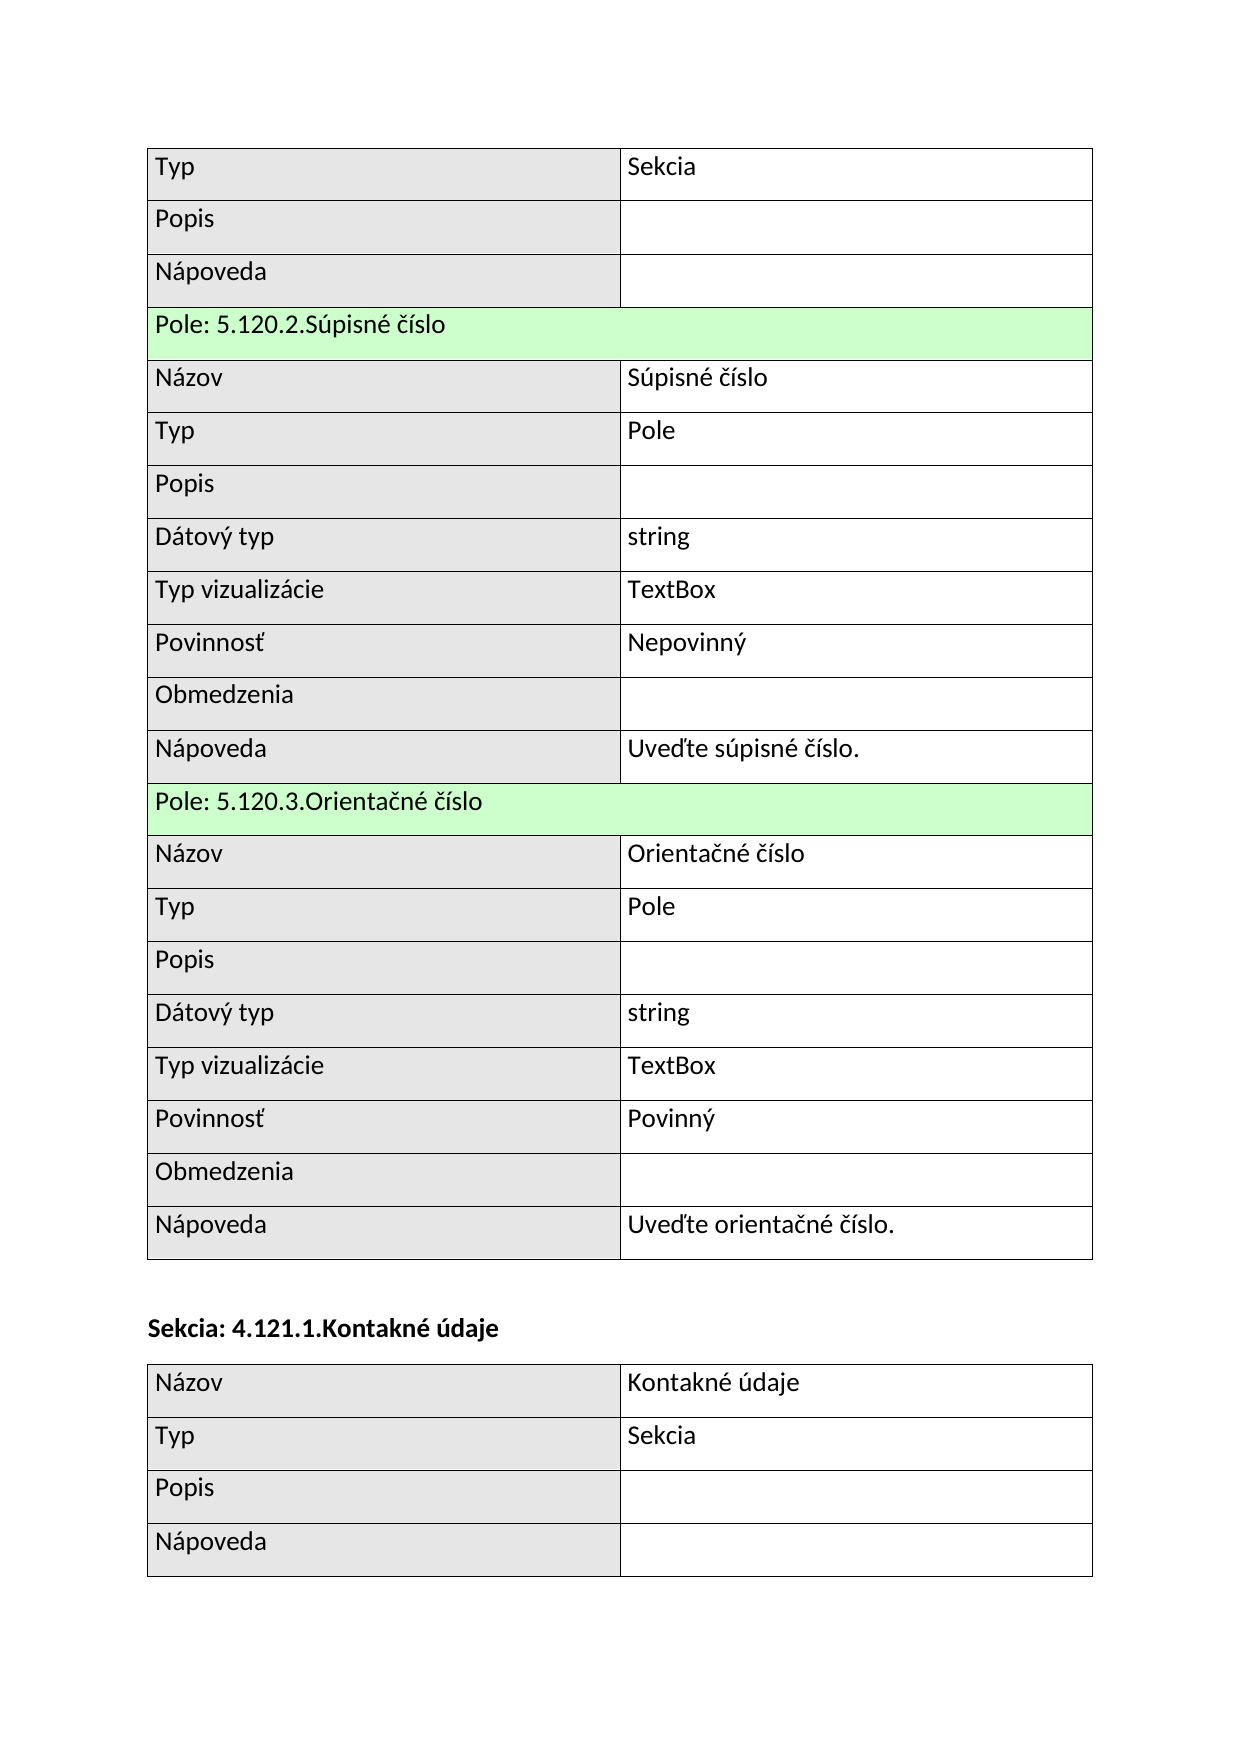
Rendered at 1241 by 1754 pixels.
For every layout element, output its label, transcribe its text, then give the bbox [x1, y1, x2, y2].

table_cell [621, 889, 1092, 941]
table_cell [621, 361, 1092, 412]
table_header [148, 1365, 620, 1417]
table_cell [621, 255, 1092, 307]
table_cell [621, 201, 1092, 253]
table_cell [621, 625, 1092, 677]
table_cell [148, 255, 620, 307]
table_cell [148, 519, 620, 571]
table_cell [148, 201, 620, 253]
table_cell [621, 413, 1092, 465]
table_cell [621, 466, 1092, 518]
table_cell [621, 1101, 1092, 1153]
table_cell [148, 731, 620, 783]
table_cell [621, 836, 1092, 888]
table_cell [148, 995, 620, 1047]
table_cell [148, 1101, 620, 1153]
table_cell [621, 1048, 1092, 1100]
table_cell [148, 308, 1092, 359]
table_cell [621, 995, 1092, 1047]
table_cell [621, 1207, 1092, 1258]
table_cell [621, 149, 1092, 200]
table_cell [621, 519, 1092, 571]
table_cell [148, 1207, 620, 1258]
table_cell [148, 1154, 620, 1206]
text Sekcia: 4.121.1.Kontakné údaje [148, 1312, 1093, 1345]
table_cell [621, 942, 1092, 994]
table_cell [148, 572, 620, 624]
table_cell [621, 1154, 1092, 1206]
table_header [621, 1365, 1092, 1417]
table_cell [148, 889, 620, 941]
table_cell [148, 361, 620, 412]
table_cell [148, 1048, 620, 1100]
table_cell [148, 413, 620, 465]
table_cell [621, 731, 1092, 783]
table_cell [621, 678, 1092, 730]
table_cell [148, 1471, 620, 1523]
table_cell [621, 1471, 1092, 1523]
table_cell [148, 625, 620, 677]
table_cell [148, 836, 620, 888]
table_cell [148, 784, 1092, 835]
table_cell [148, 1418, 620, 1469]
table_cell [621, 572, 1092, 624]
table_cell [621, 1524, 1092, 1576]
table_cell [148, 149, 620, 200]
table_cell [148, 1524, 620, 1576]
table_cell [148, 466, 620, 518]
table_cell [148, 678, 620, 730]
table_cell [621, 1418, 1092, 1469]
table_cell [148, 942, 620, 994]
